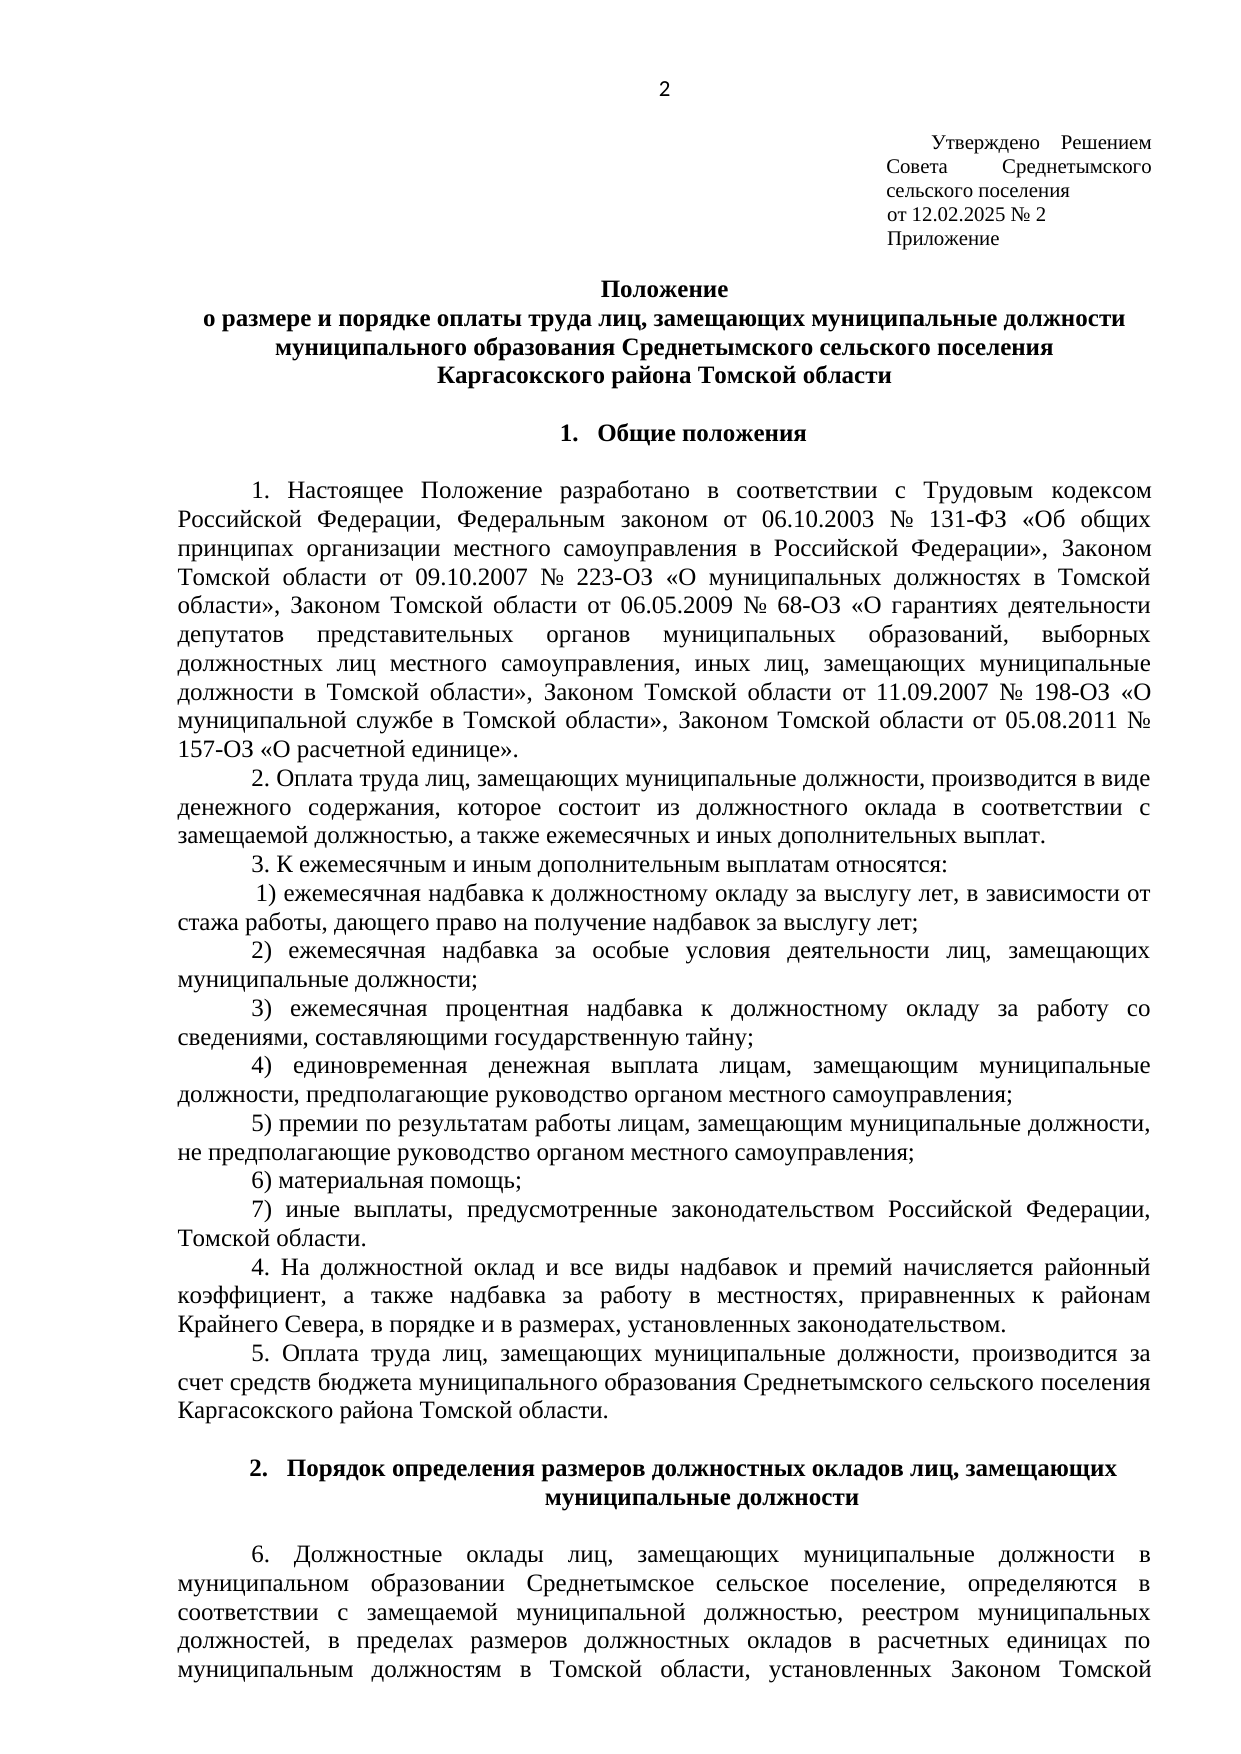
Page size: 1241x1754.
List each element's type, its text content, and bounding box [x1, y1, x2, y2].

text 6) материальная помощь; [177, 1166, 1152, 1194]
text 5) премии по результатам работы лицам, замещающим муниципальные должности, не предполагающие руководство органом местного самоуправления; [177, 1108, 1152, 1166]
text 5. Оплата труда лиц, замещающих муниципальные должности, производится за счет средств бюджета муниципального образования Среднетымского сельского поселения Каргасокского района Томской области. [177, 1338, 1152, 1424]
text Приложение [871, 226, 1152, 250]
text от 12.02.2025 № 2 [871, 202, 1152, 226]
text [177, 1539, 1152, 1683]
text 3) ежемесячная процентная надбавка к должностному окладу за работу со сведениями, составляющими государственную тайну; [177, 993, 1152, 1051]
text Каргасокского района Томской области [177, 361, 1152, 389]
text о размере и порядке оплаты труда лиц, замещающих муниципальные должности муниципального образования Среднетымского сельского поселения [177, 303, 1152, 361]
text Положение [177, 274, 1152, 303]
text 3. К ежемесячным и иным дополнительным выплатам относятся: [177, 849, 1152, 878]
text 1. Настоящее Положение разработано в соответствии с Трудовым кодексом Российской Федерации, Федеральным законом от 06.10.2003 № 131-ФЗ «Об общих принципах организации местного самоуправления в Российской Федерации», Законом Томской области от 09.10.2007 № 223-ОЗ «О муниципальных должностях в Томской области», Законом Томской области от 06.05.2009 № 68-ОЗ «О гарантиях деятельности депутатов представительных органов муниципальных образований, выборных должностных лиц местного самоуправления, иных лиц, замещающих муниципальные должности в Томской области», Законом Томской области от 11.09.2007 № 198-ОЗ «О муниципальной службе в Томской области», Законом Томской области от 05.08.2011 № 157-ОЗ «О расчетной единице». [177, 476, 1152, 763]
text Утверждено Решением Совета Среднетымского сельского поселения [871, 130, 1152, 202]
text 2. Оплата труда лиц, замещающих муниципальные должности, производится в виде денежного содержания, которое состоит из должностного оклада в соответствии с замещаемой должностью, а также ежемесячных и иных дополнительных выплат. [177, 763, 1152, 849]
text 4) единовременная денежная выплата лицам, замещающим муниципальные должности, предполагающие руководство органом местного самоуправления; [177, 1051, 1152, 1108]
list Порядок определения размеров должностных окладов лиц, замещающих муниципальные должности [215, 1453, 1152, 1511]
text 4. На должностной оклад и все виды надбавок и премий начисляется районный коэффициент, а также надбавка за работу в местностях, приравненных к районам Крайнего Севера, в порядке и в размерах, установленных законодательством. [177, 1252, 1152, 1338]
text 2) ежемесячная надбавка за особые условия деятельности лиц, замещающих муниципальные должности; [177, 936, 1152, 993]
text 1) ежемесячная надбавка к должностному окладу за выслугу лет, в зависимости от стажа работы, дающего право на получение надбавок за выслугу лет; [177, 878, 1152, 936]
list Общие положения [215, 418, 1152, 447]
text 7) иные выплаты, предусмотренные законодательством Российской Федерации, Томской области. [177, 1194, 1152, 1252]
